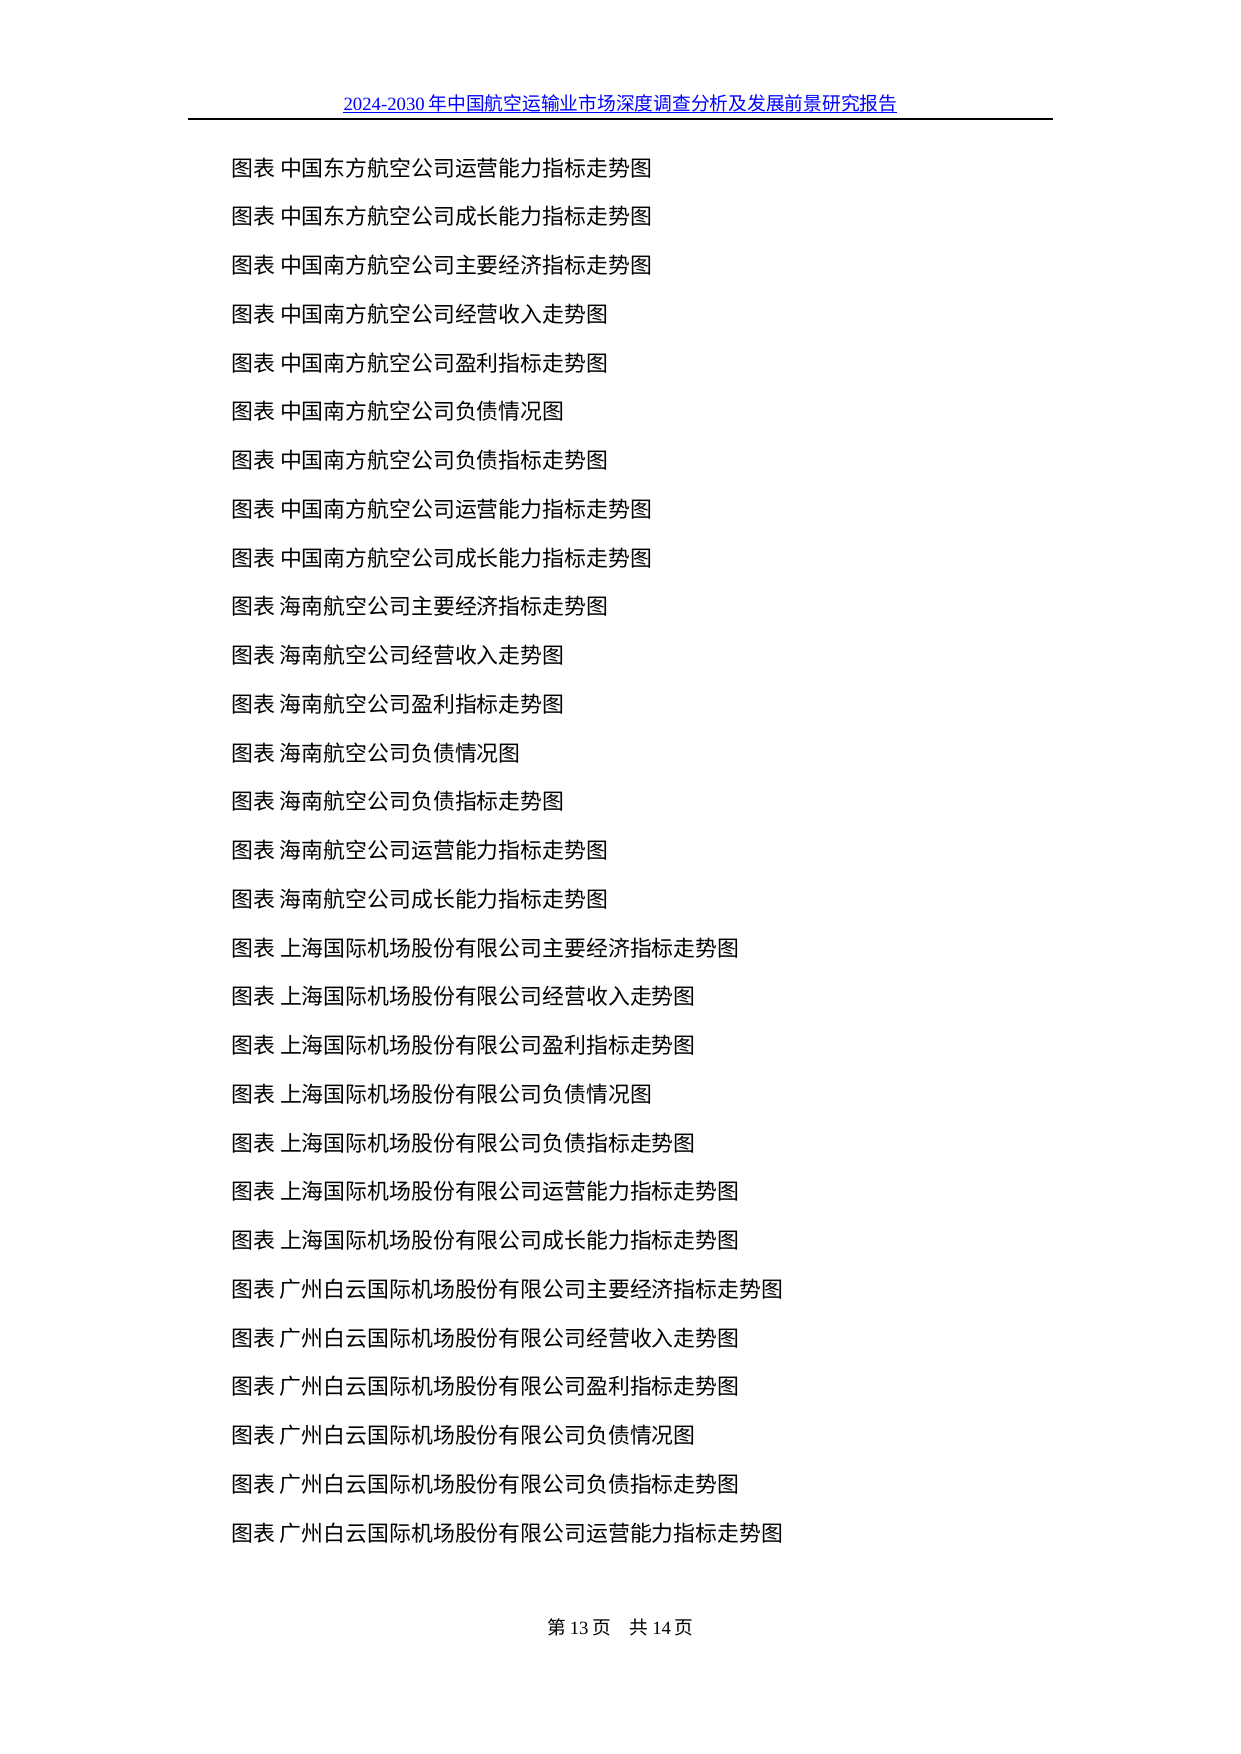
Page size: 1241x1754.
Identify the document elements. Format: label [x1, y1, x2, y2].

text [187, 150, 1053, 1548]
